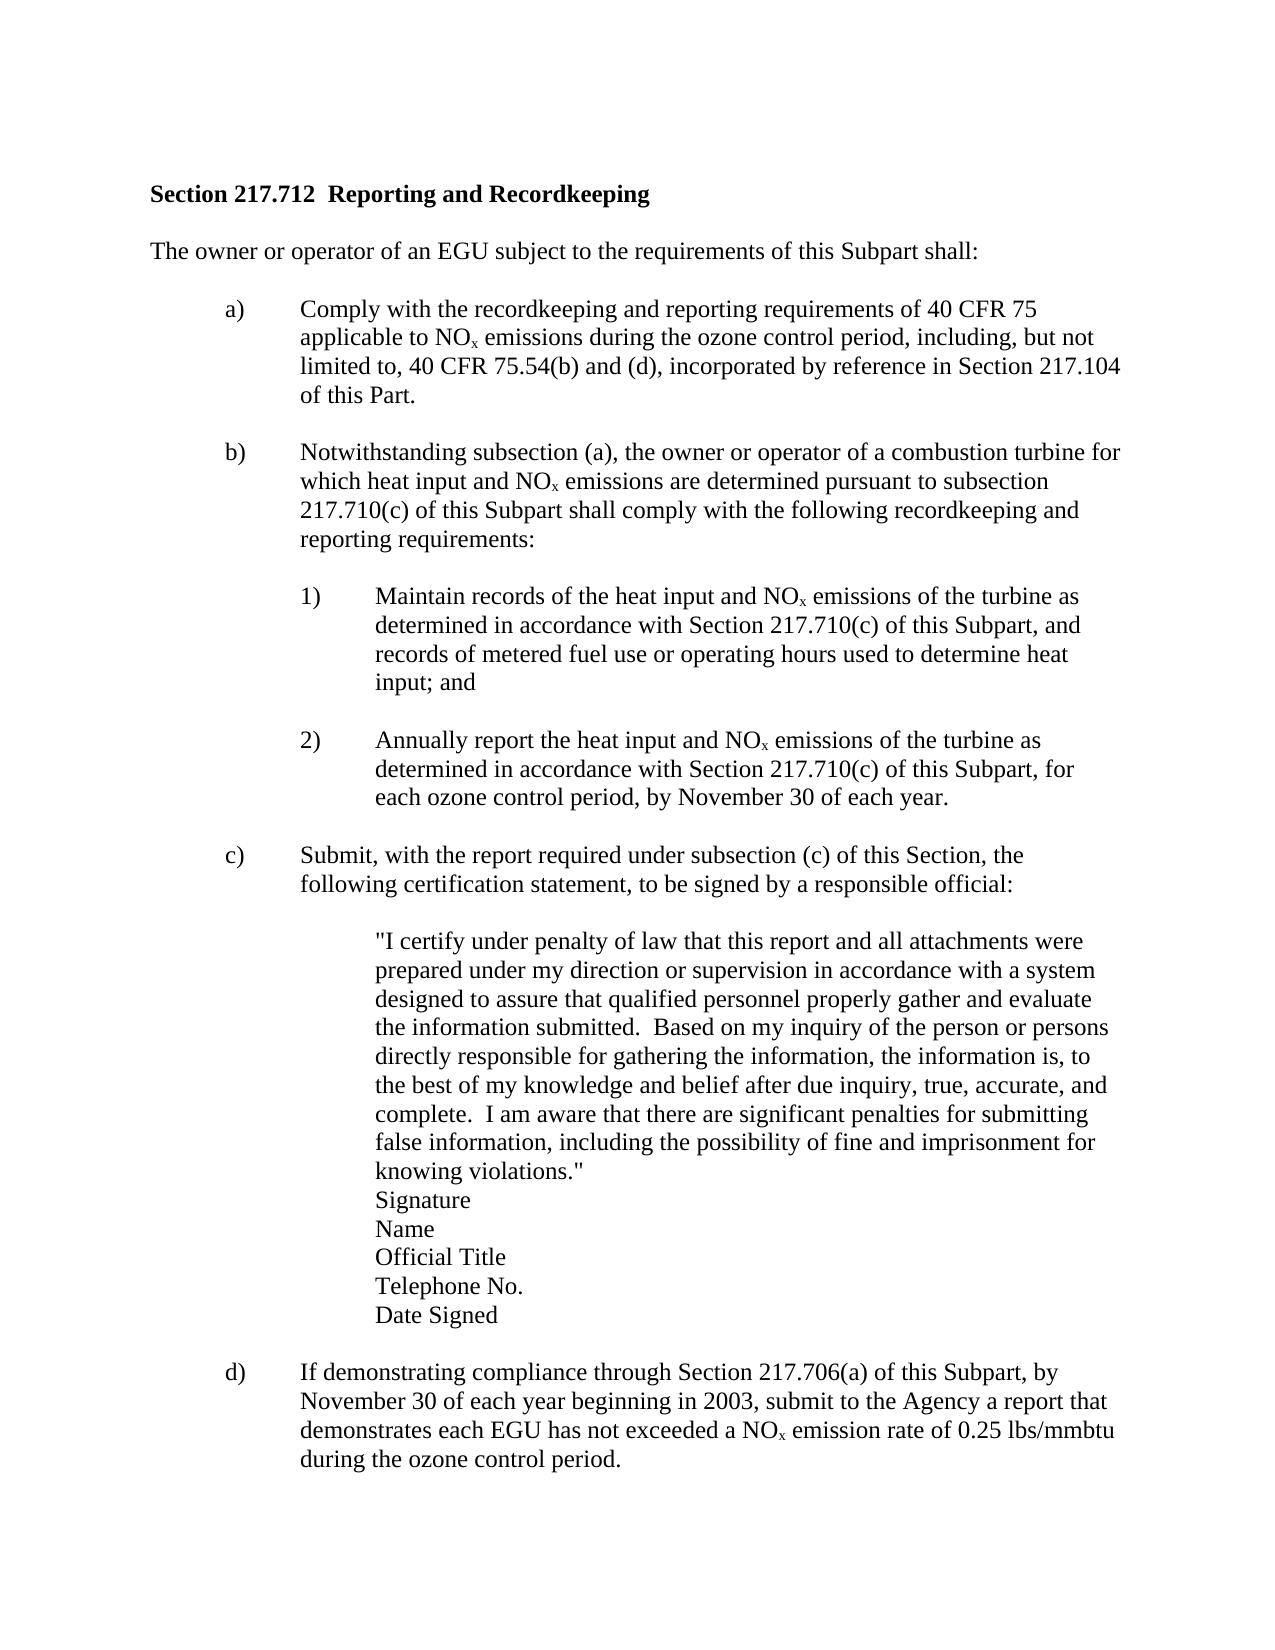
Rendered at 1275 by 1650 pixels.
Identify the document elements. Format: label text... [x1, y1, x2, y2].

text b) Notwithstanding subsection (a), the owner or operator of a combustion turbine for which heat input and NOx emissions are determined pursuant to subsection 217.710(c) of this Subpart shall comply with the following recordkeeping and reporting requirements: [225, 437, 1125, 552]
text d) If demonstrating compliance through Section 217.706(a) of this Subpart, by November 30 of each year beginning in 2003, submit to the Agency a report that demonstrates each EGU has not exceeded a NOx emission rate of 0.25 lbs/mmbtu during the ozone control period. [225, 1357, 1125, 1472]
text Telephone No. [375, 1271, 1125, 1300]
text The owner or operator of an EGU subject to the requirements of this Subpart shall: [150, 236, 1125, 265]
text "I certify under penalty of law that this report and all attachments were prepared under my direction or supervision in accordance with a system designed to assure that qualified personnel properly gather and evaluate the information submitted. Based on my inquiry of the person or persons directly responsible for gathering the information, the information is, to the best of my knowledge and belief after due inquiry, true, accurate, and complete. I am aware that there are significant penalties for submitting false information, including the possibility of fine and imprisonment for knowing violations." [375, 926, 1125, 1185]
text 1) Maintain records of the heat input and NOx emissions of the turbine as determined in accordance with Section 217.710(c) of this Subpart, and records of metered fuel use or operating hours used to determine heat input; and [300, 581, 1125, 696]
text c) Submit, with the report required under subsection (c) of this Section, the following certification statement, to be signed by a responsible official: [225, 840, 1125, 897]
text a) Comply with the recordkeeping and reporting requirements of 40 CFR 75 applicable to NOx emissions during the ozone control period, including, but not limited to, 40 CFR 75.54(b) and (d), incorporated by reference in Section 217.104 of this Part. [225, 294, 1125, 409]
text Name [375, 1214, 1125, 1242]
text Section 217.712 Reporting and Recordkeeping [150, 179, 1125, 207]
text 2) Annually report the heat input and NOx emissions of the turbine as determined in accordance with Section 217.710(c) of this Subpart, for each ozone control period, by November 30 of each year. [300, 725, 1125, 811]
text Date Signed [375, 1300, 1125, 1329]
text Official Title [375, 1242, 1125, 1271]
text Signature [375, 1185, 1125, 1214]
